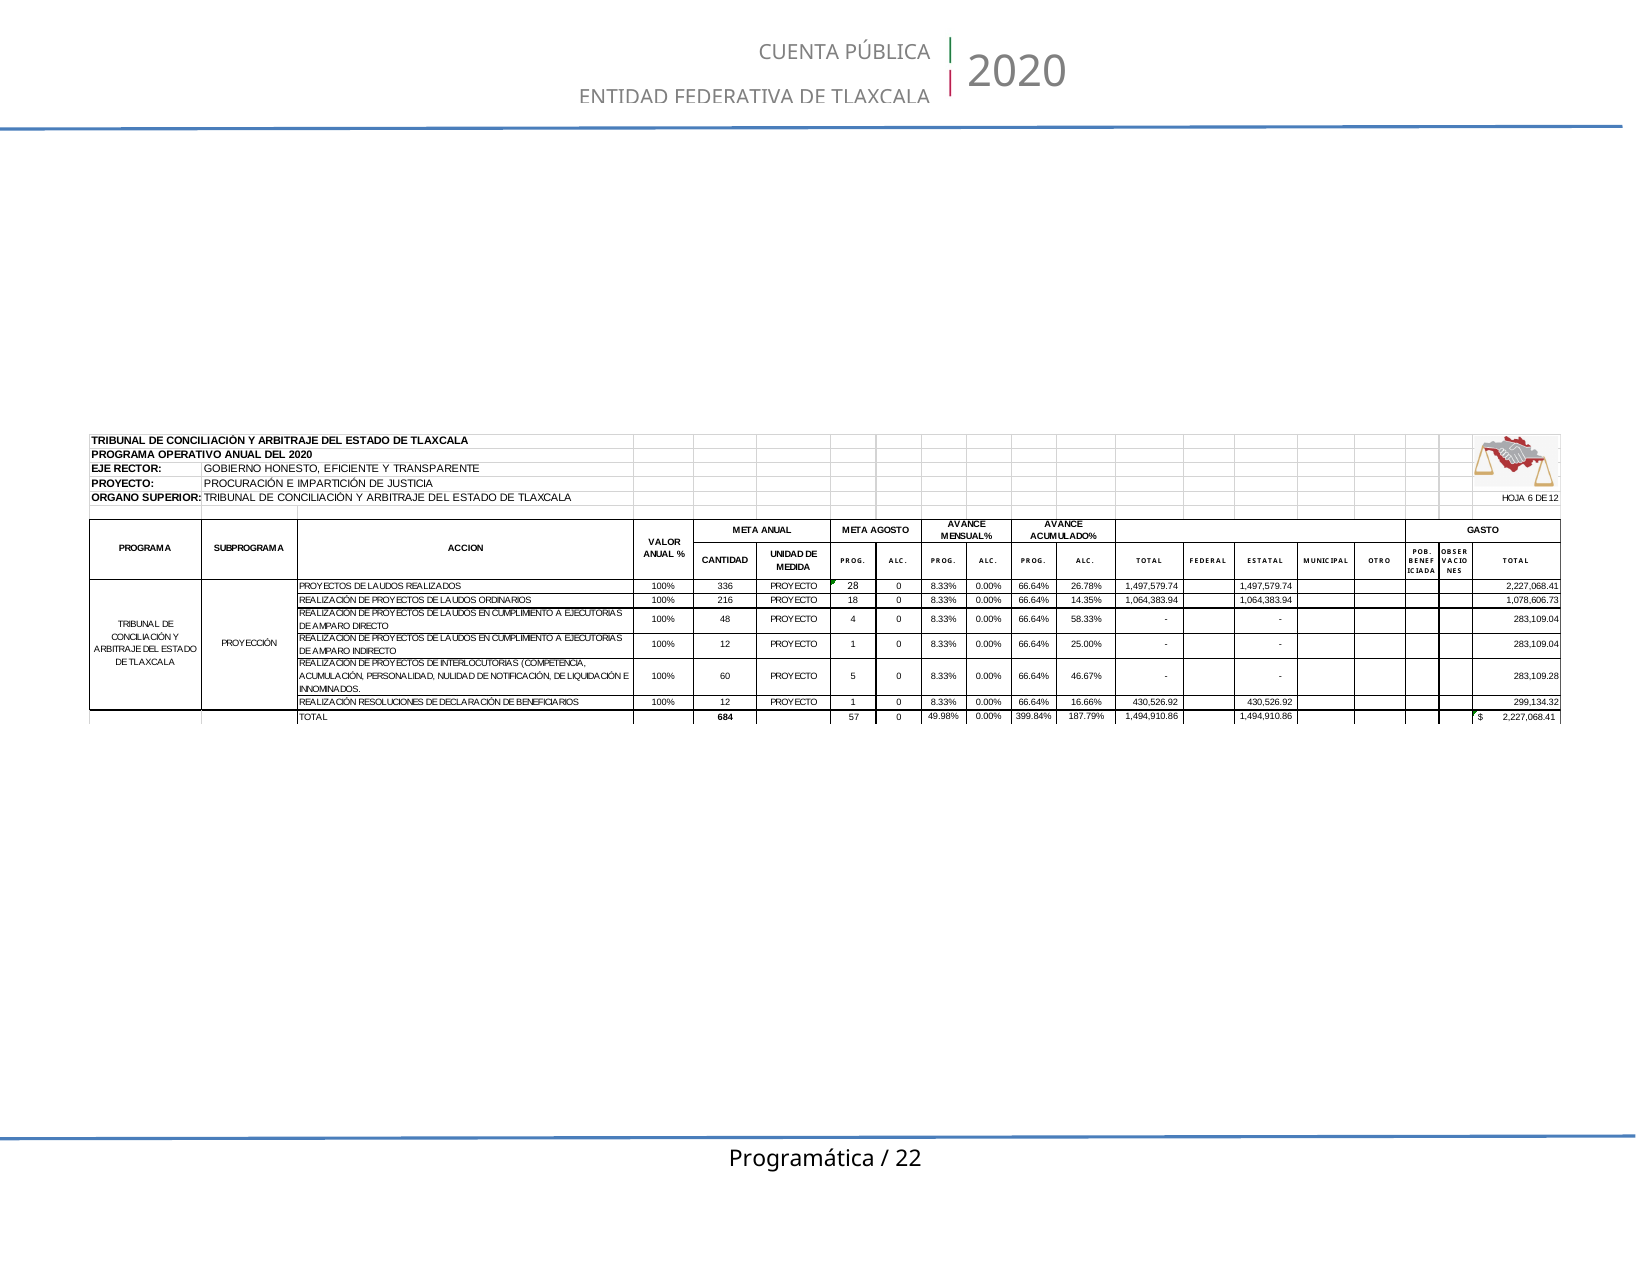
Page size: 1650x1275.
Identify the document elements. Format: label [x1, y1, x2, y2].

picture [945, 28, 961, 99]
